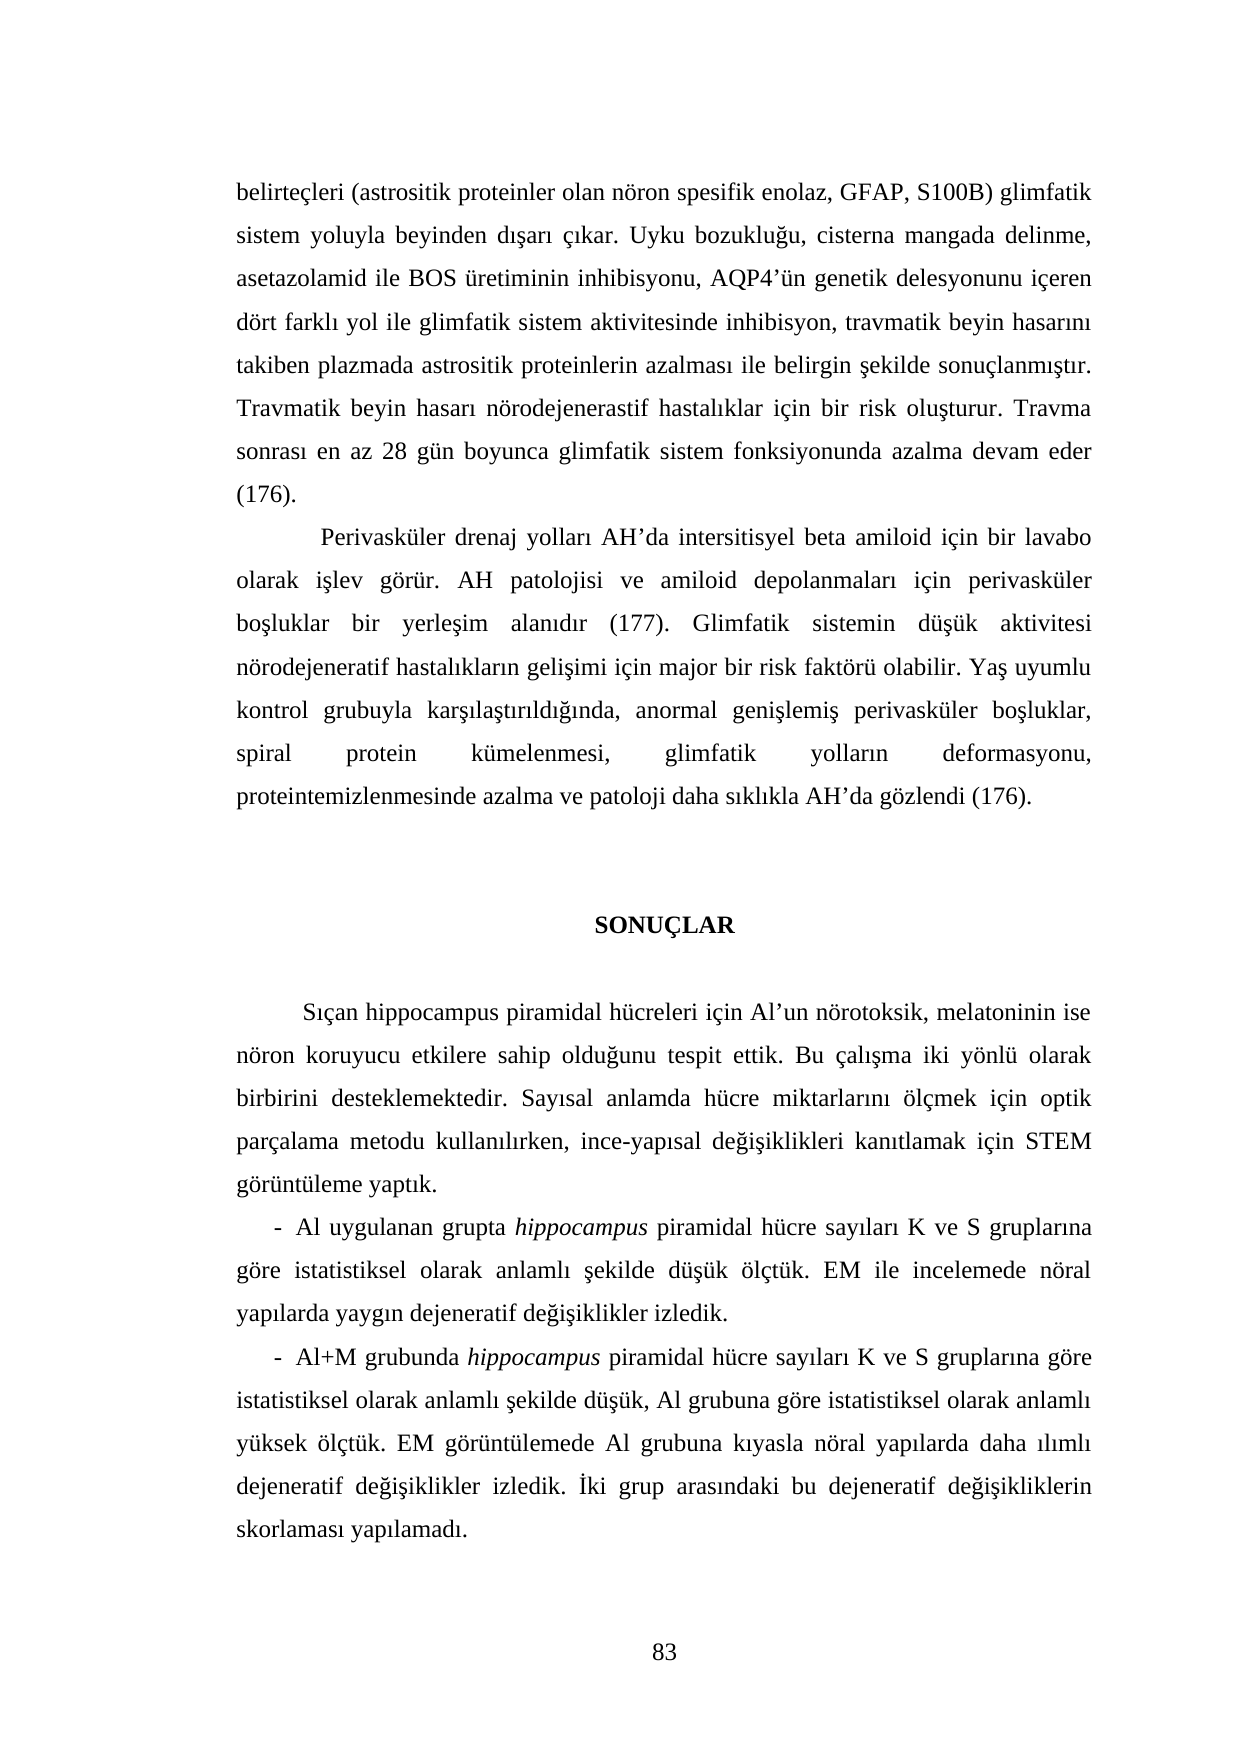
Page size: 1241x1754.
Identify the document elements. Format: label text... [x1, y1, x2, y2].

list Al+M grubunda hippocampus piramidal hücre sayıları K ve S gruplarına göre istatistiksel olarak anlamlı şekilde düşük, Al grubuna göre istatistiksel olarak anlamlı yüksek ölçtük. EM görüntülemede Al grubuna kıyasla nöral yapılarda daha ılımlı dejeneratif değişiklikler izledik. İki grup arasındaki bu dejeneratif değişikliklerin skorlaması yapılamadı. [236, 1342, 1092, 1543]
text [236, 177, 1092, 508]
list Al uygulanan grupta hippocampus piramidal hücre sayıları K ve S gruplarına göre istatistiksel olarak anlamlı şekilde düşük ölçtük. EM ile incelemede nöral yapılarda yaygın dejeneratif değişiklikler izledik. [236, 1212, 1092, 1327]
text Perivasküler drenaj yolları AH’da intersitisyel beta amiloid için bir lavabo olarak işlev görür. AH patolojisi ve amiloid depolanmaları için perivasküler boşluklar bir yerleşim alanıdır (177). Glimfatik sistemin düşük aktivitesi nörodejeneratif hastalıkların gelişimi için major bir risk faktörü olabilir. Yaş uyumlu kontrol grubuyla karşılaştırıldığında, anormal genişlemiş perivasküler boşluklar, spiral protein kümelenmesi, glimfatik yolların deformasyonu, proteintemizlenmesinde azalma ve patoloji daha sıklıkla AH’da gözlendi (176). [236, 522, 1092, 810]
text Sıçan hippocampus piramidal hücreleri için Al’un nörotoksik, melatoninin ise nöron koruyucu etkilere sahip olduğunu tespit ettik. Bu çalışma iki yönlü olarak birbirini desteklemektedir. Sayısal anlamda hücre miktarlarını ölçmek için optik parçalama metodu kullanılırken, ince-yapısal değişiklikleri kanıtlamak için STEM görüntüleme yaptık. [236, 997, 1092, 1198]
text SONUÇLAR [236, 910, 1092, 939]
